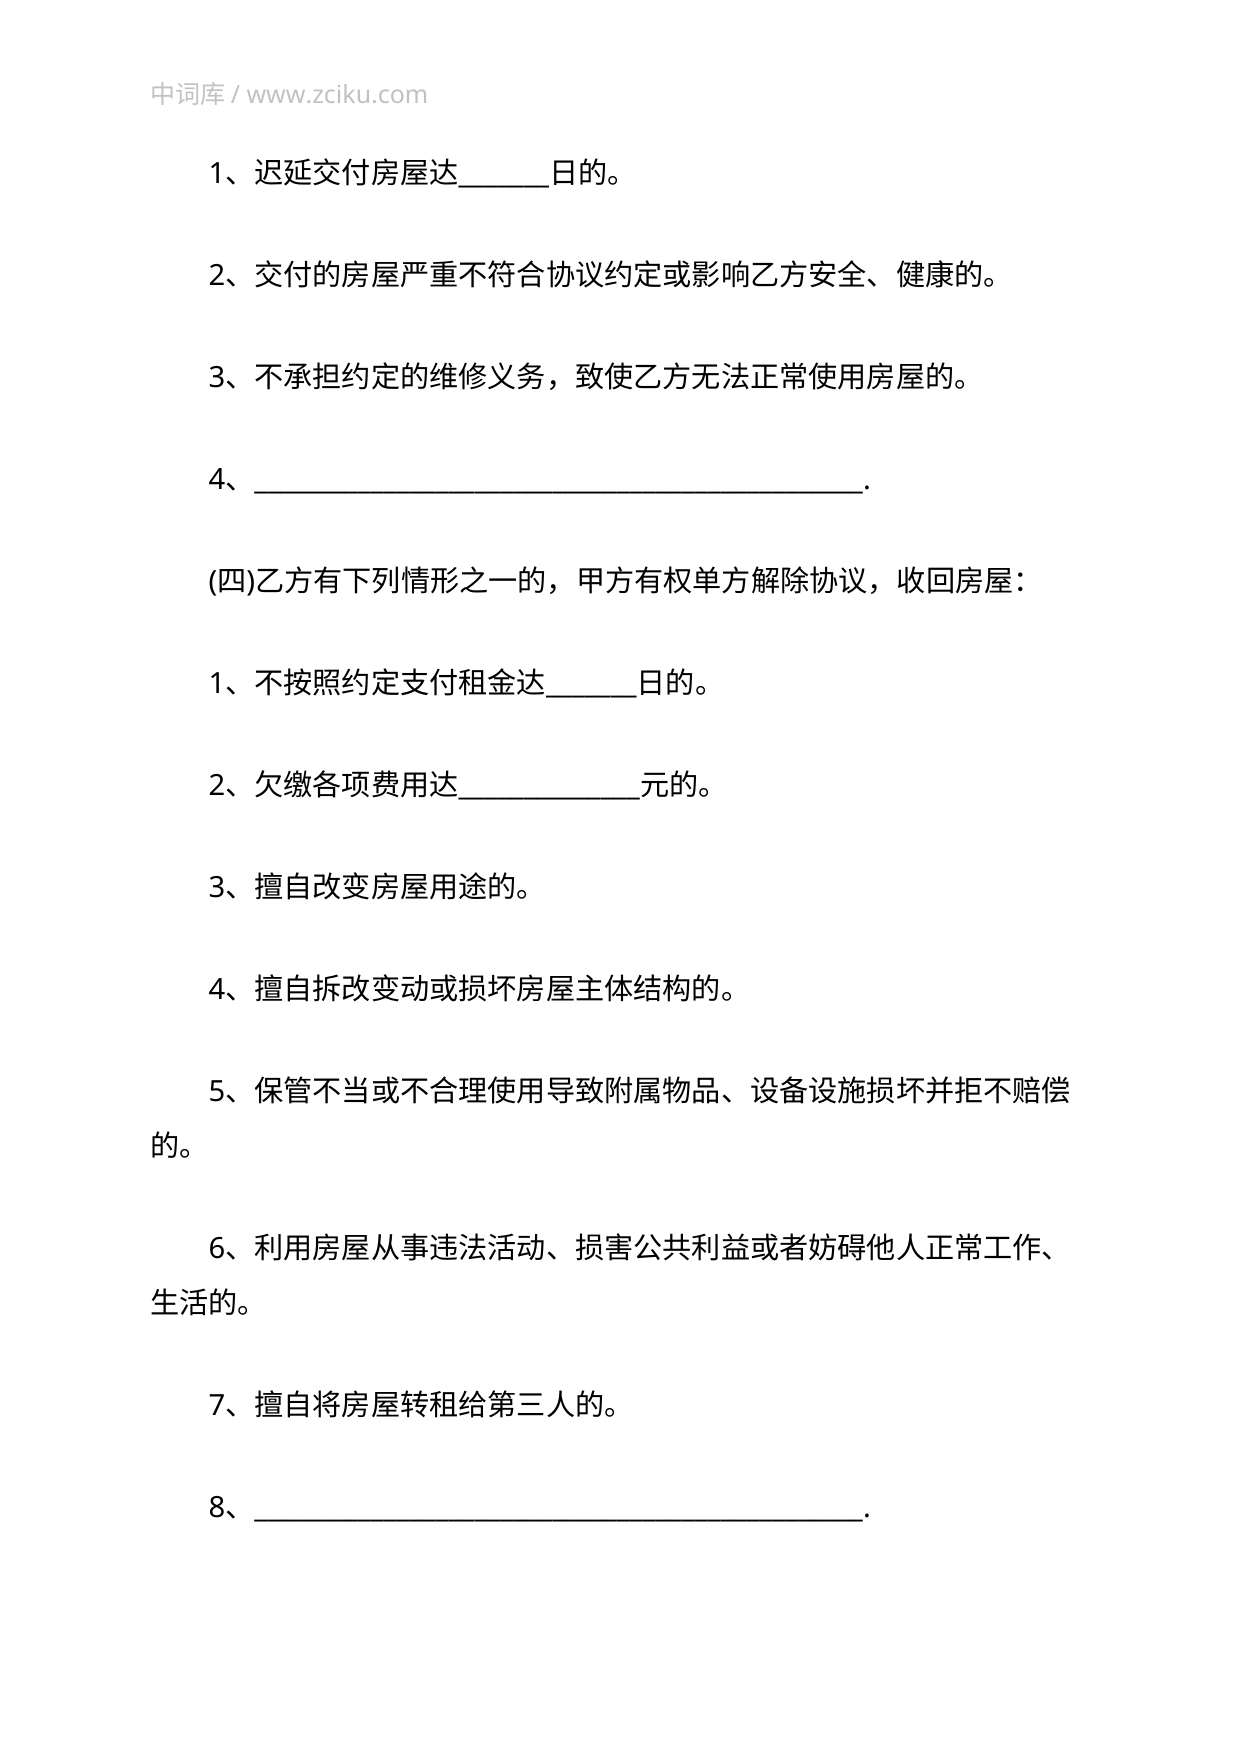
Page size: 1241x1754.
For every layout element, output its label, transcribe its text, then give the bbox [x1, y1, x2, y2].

text 8、_______________________________________________. [150, 1483, 1090, 1526]
text 2、欠缴各项费用达______________元的。 [150, 762, 1090, 804]
text 3、不承担约定的维修义务，致使乙方无法正常使用房屋的。 [150, 354, 1090, 396]
text 3、擅自改变房屋用途的。 [150, 864, 1090, 906]
text 6、利用房屋从事违法活动、损害公共利益或者妨碍他人正常工作、生活的。 [150, 1224, 1090, 1322]
text 5、保管不当或不合理使用导致附属物品、设备设施损坏并拒不赔偿的。 [150, 1068, 1090, 1165]
text (四)乙方有下列情形之一的，甲方有权单方解除协议，收回房屋： [150, 558, 1090, 600]
text 2、交付的房屋严重不符合协议约定或影响乙方安全、健康的。 [150, 252, 1090, 294]
text 1、迟延交付房屋达_______日的。 [150, 150, 1090, 192]
text 4、擅自拆改变动或损坏房屋主体结构的。 [150, 966, 1090, 1008]
text 1、不按照约定支付租金达_______日的。 [150, 660, 1090, 702]
text 4、_______________________________________________. [150, 456, 1090, 498]
text 7、擅自将房屋转租给第三人的。 [150, 1381, 1090, 1424]
